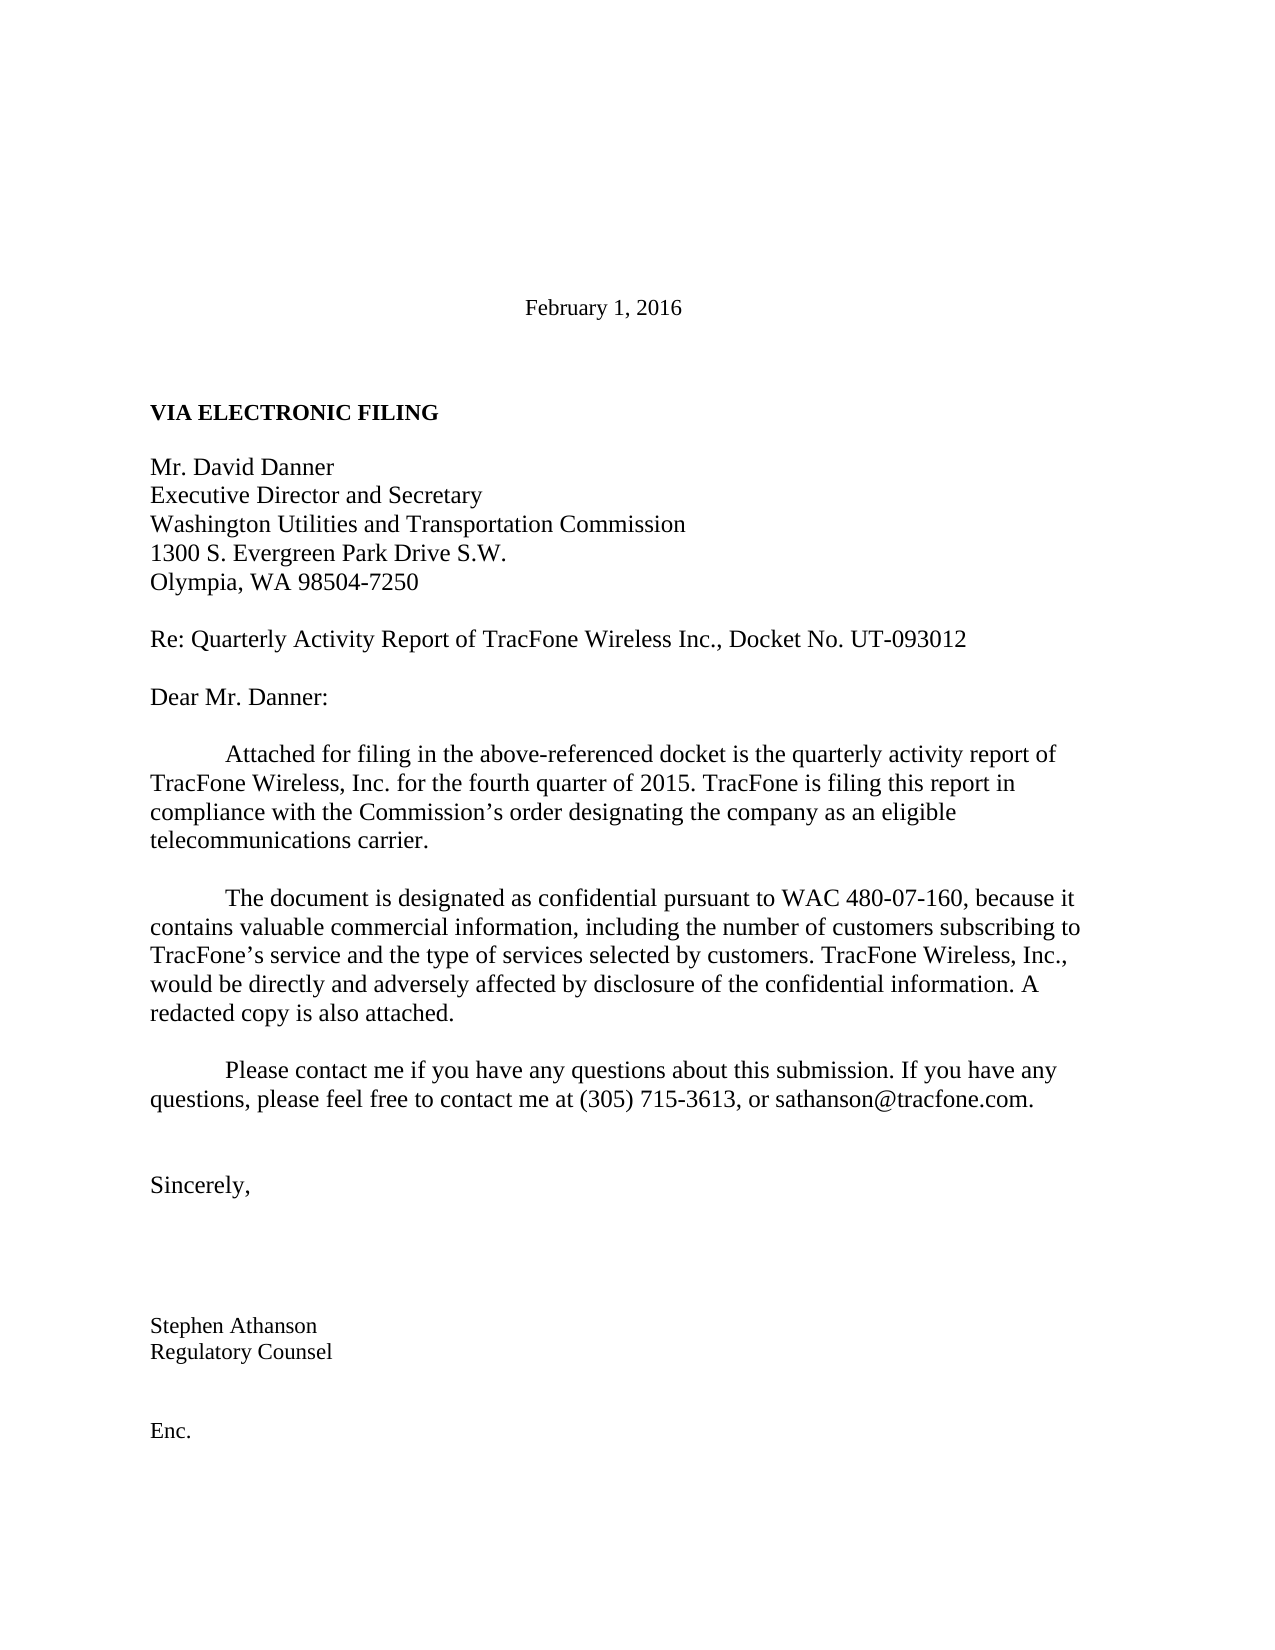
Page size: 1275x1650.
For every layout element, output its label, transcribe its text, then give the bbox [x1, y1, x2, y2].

text Washington Utilities and Transportation Commission [150, 509, 1125, 538]
text Mr. David Danner [150, 452, 1125, 481]
text The document is designated as confidential pursuant to WAC 480-07-160, because it contains valuable commercial information, including the number of customers subscribing to TracFone’s service and the type of services selected by customers. TracFone Wireless, Inc., would be directly and adversely affected by disclosure of the confidential information. A redacted copy is also attached. [150, 883, 1125, 1027]
text Dear Mr. Danner: [150, 682, 1125, 711]
text 1300 S. Evergreen Park Drive S.W. [150, 538, 1125, 567]
text Olympia, WA 98504-7250 [150, 567, 1125, 596]
text Enc. [150, 1417, 1125, 1444]
text February 1, 2016 [525, 294, 1125, 320]
text Executive Director and Secretary [150, 481, 1125, 509]
text Please contact me if you have any questions about this submission. If you have any questions, please feel free to contact me at (305) 715-3613, or sathanson@tracfone.com. [150, 1056, 1125, 1113]
text Attached for filing in the above-referenced docket is the quarterly activity report of TracFone Wireless, Inc. for the fourth quarter of 2015. TracFone is filing this report in compliance with the Commission’s order designating the company as an eligible telecommunications carrier. [150, 739, 1125, 854]
text Sincerely, [150, 1171, 1125, 1199]
text Stephen Athanson [150, 1312, 1125, 1338]
text Re: Quarterly Activity Report of TracFone Wireless Inc., Docket No. UT-093012 [150, 624, 1125, 653]
text Regulatory Counsel [150, 1338, 1125, 1365]
text VIA ELECTRONIC FILING [150, 399, 1125, 426]
